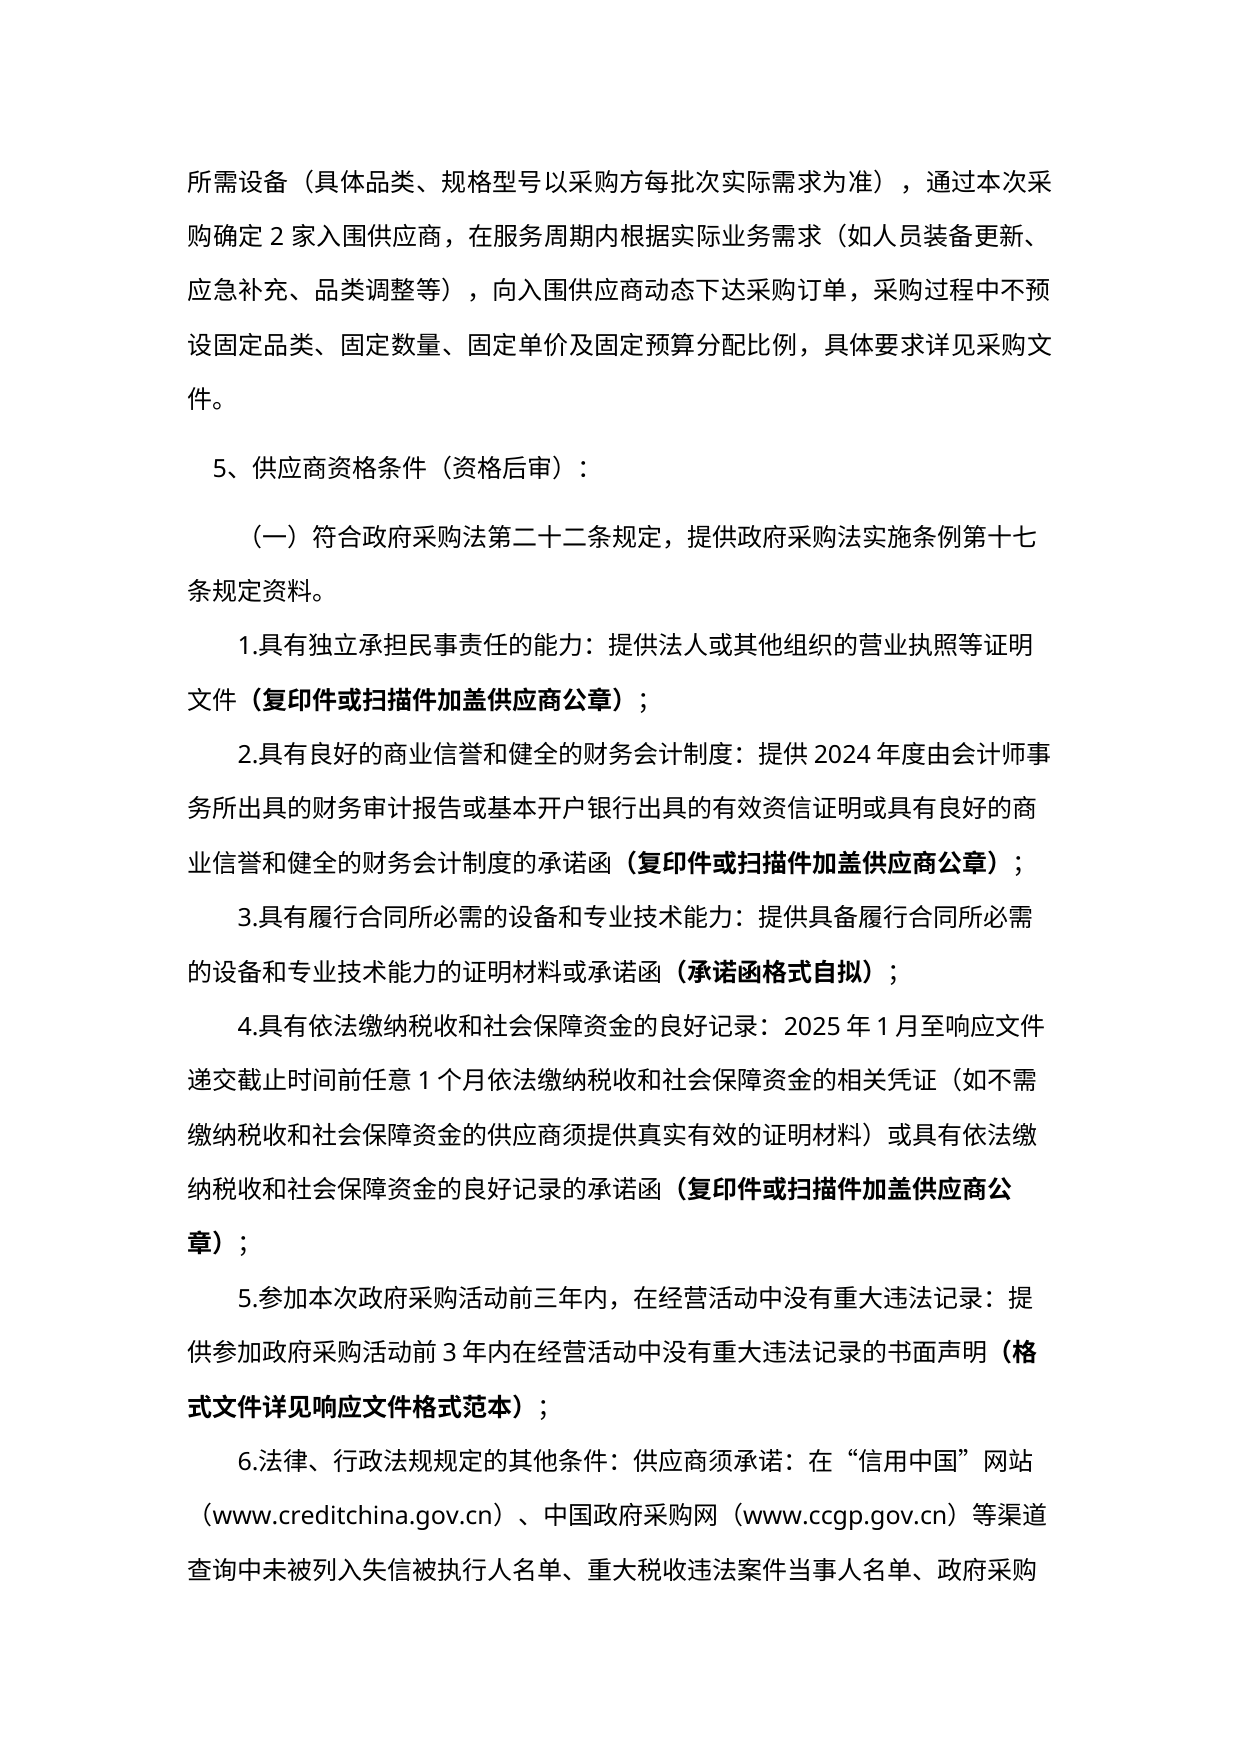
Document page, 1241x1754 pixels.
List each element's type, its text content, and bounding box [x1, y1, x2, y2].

text 4.具有依法缴纳税收和社会保障资金的良好记录：2025年1月至响应文件递交截止时间前任意1个月依法缴纳税收和社会保障资金的相关凭证（如不需缴纳税收和社会保障资金的供应商须提供真实有效的证明材料）或具有依法缴纳税收和社会保障资金的良好记录的承诺函（复印件或扫描件加盖供应商公章）； [187, 1006, 1053, 1260]
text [187, 1441, 1053, 1586]
text 1.具有独立承担民事责任的能力：提供法人或其他组织的营业执照等证明文件（复印件或扫描件加盖供应商公章）； [187, 626, 1053, 716]
text （一）符合政府采购法第二十二条规定，提供政府采购法实施条例第十七条规定资料。 [187, 517, 1053, 608]
text 2.具有良好的商业信誉和健全的财务会计制度：提供2024年度由会计师事务所出具的财务审计报告或基本开户银行出具的有效资信证明或具有良好的商业信誉和健全的财务会计制度的承诺函（复印件或扫描件加盖供应商公章）； [187, 734, 1053, 879]
text 3.具有履行合同所必需的设备和专业技术能力：提供具备履行合同所必需的设备和专业技术能力的证明材料或承诺函（承诺函格式自拟）； [187, 898, 1053, 988]
text 5、供应商资格条件（资格后审）： [187, 434, 1053, 499]
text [187, 162, 1053, 416]
text 5.参加本次政府采购活动前三年内，在经营活动中没有重大违法记录：提供参加政府采购活动前3年内在经营活动中没有重大违法记录的书面声明（格式文件详见响应文件格式范本）； [187, 1278, 1053, 1423]
